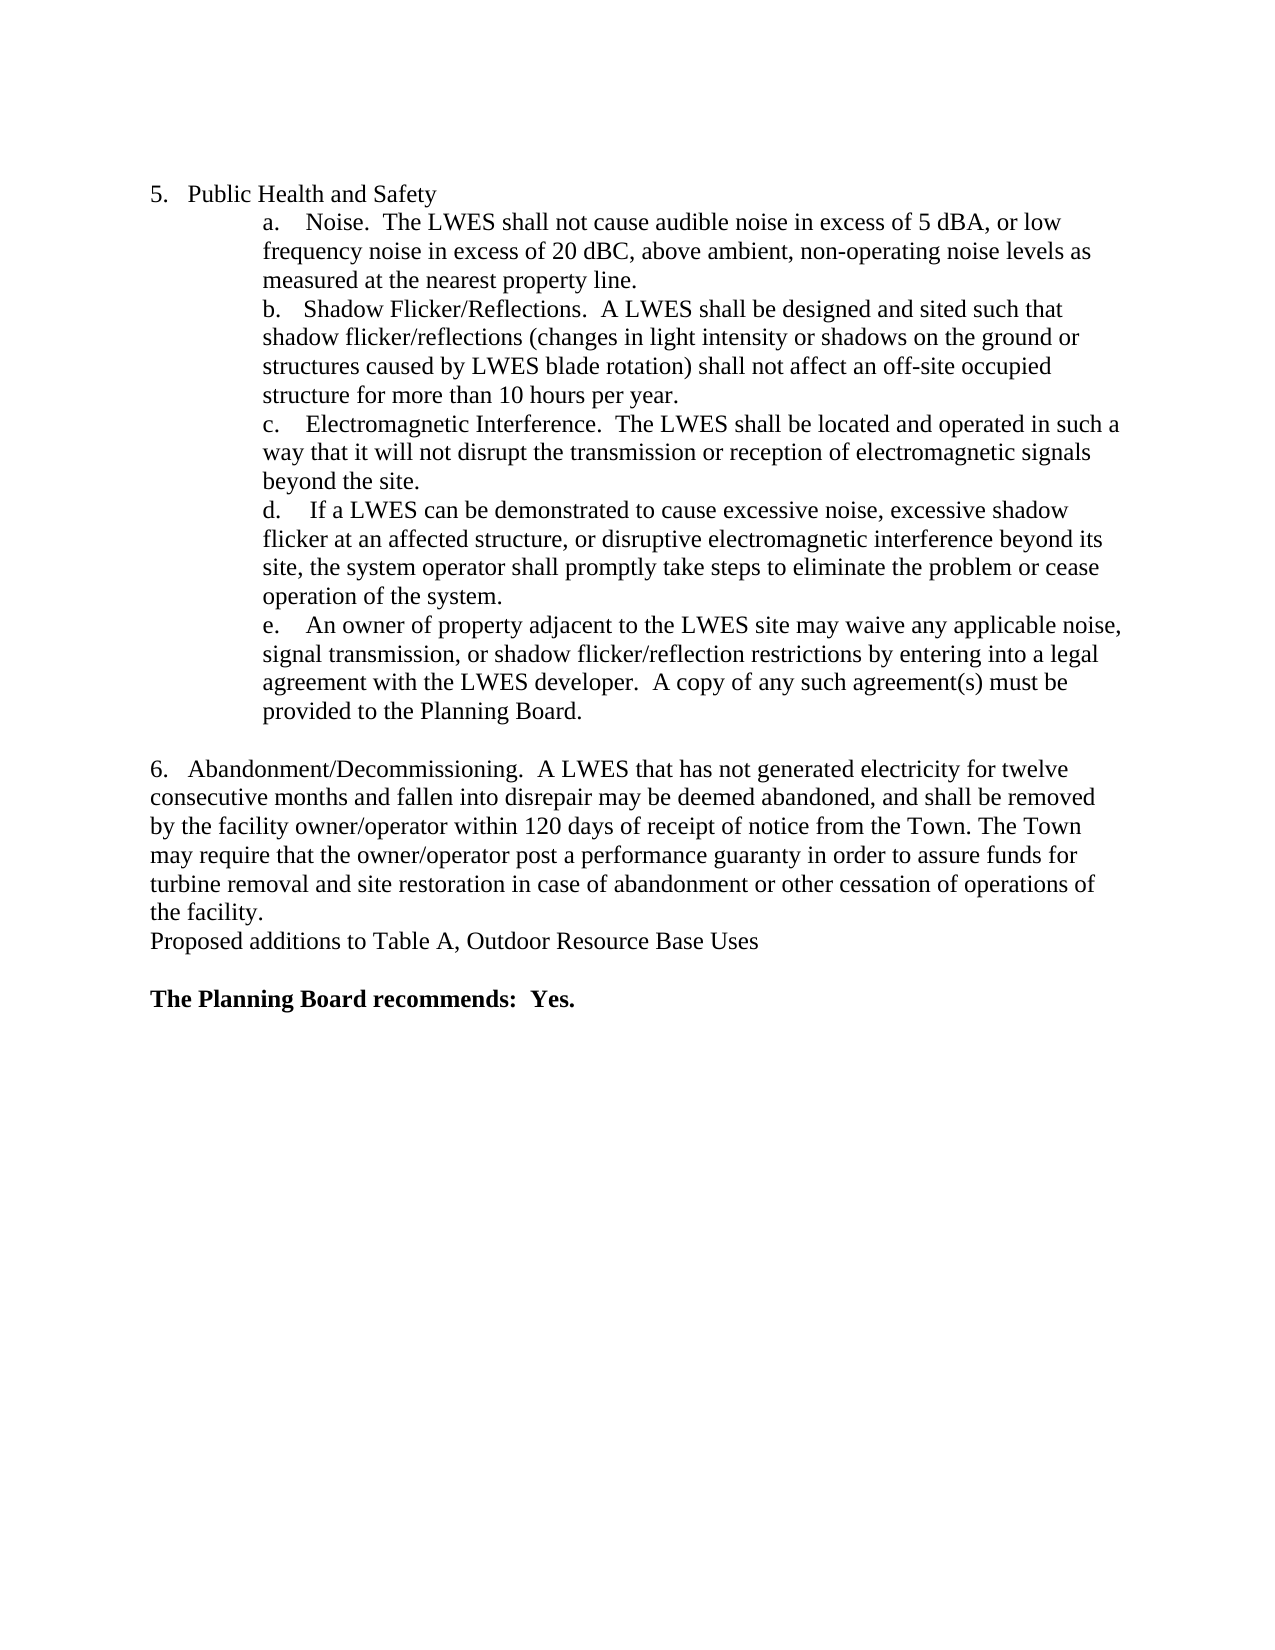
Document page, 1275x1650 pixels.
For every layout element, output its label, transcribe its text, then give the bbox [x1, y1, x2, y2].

text 6. Abandonment/Decommissioning. A LWES that has not generated electricity for twelve consecutive months and fallen into disrepair may be deemed abandoned, and shall be removed by the facility owner/operator within 120 days of receipt of notice from the Town. The Town may require that the owner/operator post a performance guaranty in order to assure funds for turbine removal and site restoration in case of abandonment or other cessation of operations of the facility. [150, 754, 1125, 926]
text Proposed additions to Table A, Outdoor Resource Base Uses [150, 926, 1125, 955]
text The Planning Board recommends: Yes. [150, 984, 1125, 1012]
text 5. Public Health and Safety [150, 179, 1125, 207]
text e. An owner of property adjacent to the LWES site may waive any applicable noise, signal transmission, or shadow flicker/reflection restrictions by entering into a legal agreement with the LWES developer. A copy of any such agreement(s) must be provided to the Planning Board. [262, 610, 1125, 725]
text c. Electromagnetic Interference. The LWES shall be located and operated in such a way that it will not disrupt the transmission or reception of electromagnetic signals beyond the site. [262, 409, 1125, 495]
text d. If a LWES can be demonstrated to cause excessive noise, excessive shadow flicker at an affected structure, or disruptive electromagnetic interference beyond its site, the system operator shall promptly take steps to eliminate the problem or cease operation of the system. [262, 495, 1125, 610]
text a. Noise. The LWES shall not cause audible noise in excess of 5 dBA, or low frequency noise in excess of 20 dBC, above ambient, non-operating noise levels as measured at the nearest property line. [262, 207, 1125, 294]
text b. Shadow Flicker/Reflections. A LWES shall be designed and sited such that shadow flicker/reflections (changes in light intensity or shadows on the ground or structures caused by LWES blade rotation) shall not affect an off-site occupied structure for more than 10 hours per year. [262, 294, 1125, 409]
